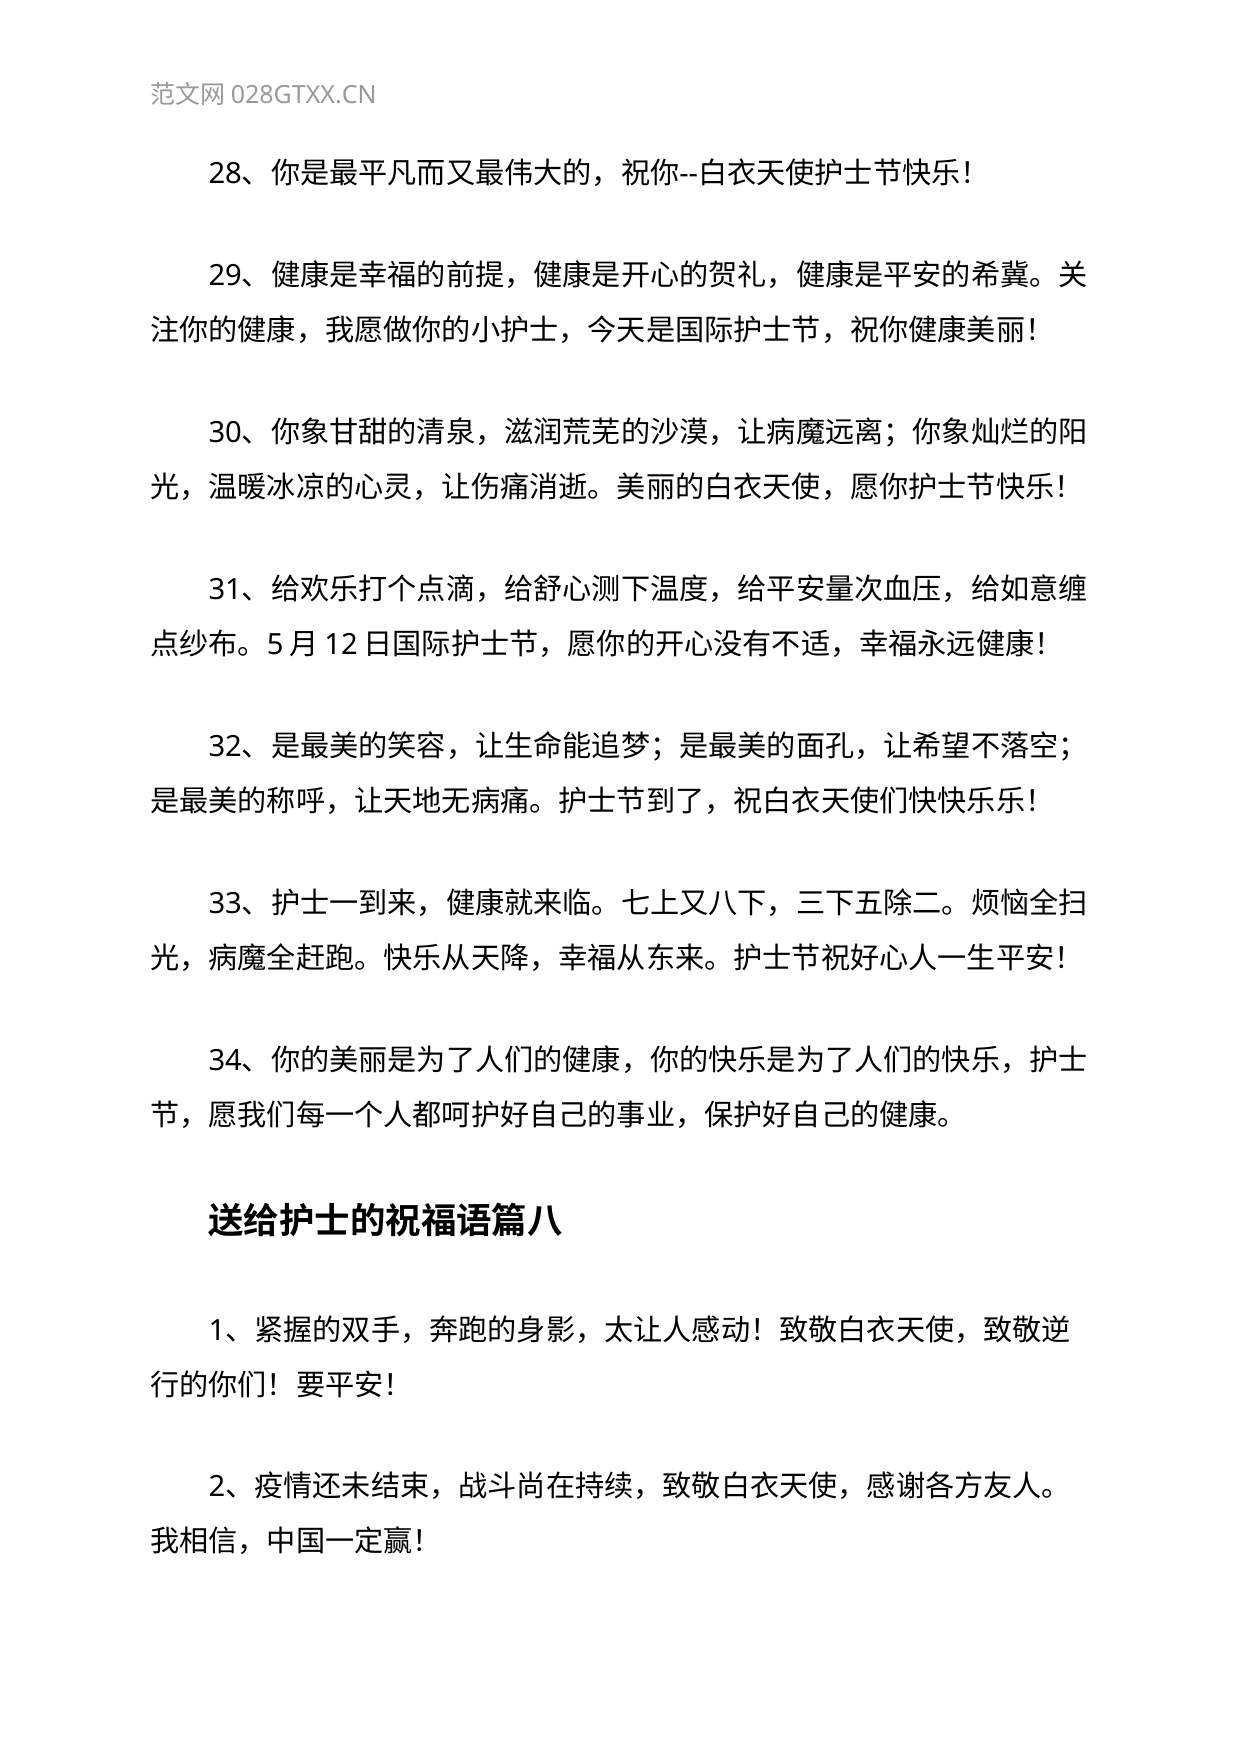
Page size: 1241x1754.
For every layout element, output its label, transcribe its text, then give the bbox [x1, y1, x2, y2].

text 34、你的美丽是为了人们的健康，你的快乐是为了人们的快乐，护士节，愿我们每一个人都呵护好自己的事业，保护好自己的健康。 [150, 1036, 1090, 1133]
text 30、你象甘甜的清泉，滋润荒芜的沙漠，让病魔远离；你象灿烂的阳光，温暖冰凉的心灵，让伤痛消逝。美丽的白衣天使，愿你护士节快乐！ [150, 409, 1090, 506]
text 送给护士的祝福语篇八 [150, 1193, 1090, 1244]
text 33、护士一到来，健康就来临。七上又八下，三下五除二。烦恼全扫光，病魔全赶跑。快乐从天降，幸福从东来。护士节祝好心人一生平安！ [150, 879, 1090, 977]
text 29、健康是幸福的前提，健康是开心的贺礼，健康是平安的希冀。关注你的健康，我愿做你的小护士，今天是国际护士节，祝你健康美丽！ [150, 252, 1090, 349]
text 2、疫情还未结束，战斗尚在持续，致敬白衣天使，感谢各方友人。我相信，中国一定赢！ [150, 1463, 1090, 1560]
text 28、你是最平凡而又最伟大的，祝你--白衣天使护士节快乐！ [150, 150, 1090, 192]
text 32、是最美的笑容，让生命能追梦；是最美的面孔，让希望不落空；是最美的称呼，让天地无病痛。护士节到了，祝白衣天使们快快乐乐！ [150, 722, 1090, 820]
text 31、给欢乐打个点滴，给舒心测下温度，给平安量次血压，给如意缠点纱布。5月12日国际护士节，愿你的开心没有不适，幸福永远健康！ [150, 566, 1090, 663]
text 1、紧握的双手，奔跑的身影，太让人感动！致敬白衣天使，致敬逆行的你们！要平安！ [150, 1306, 1090, 1403]
